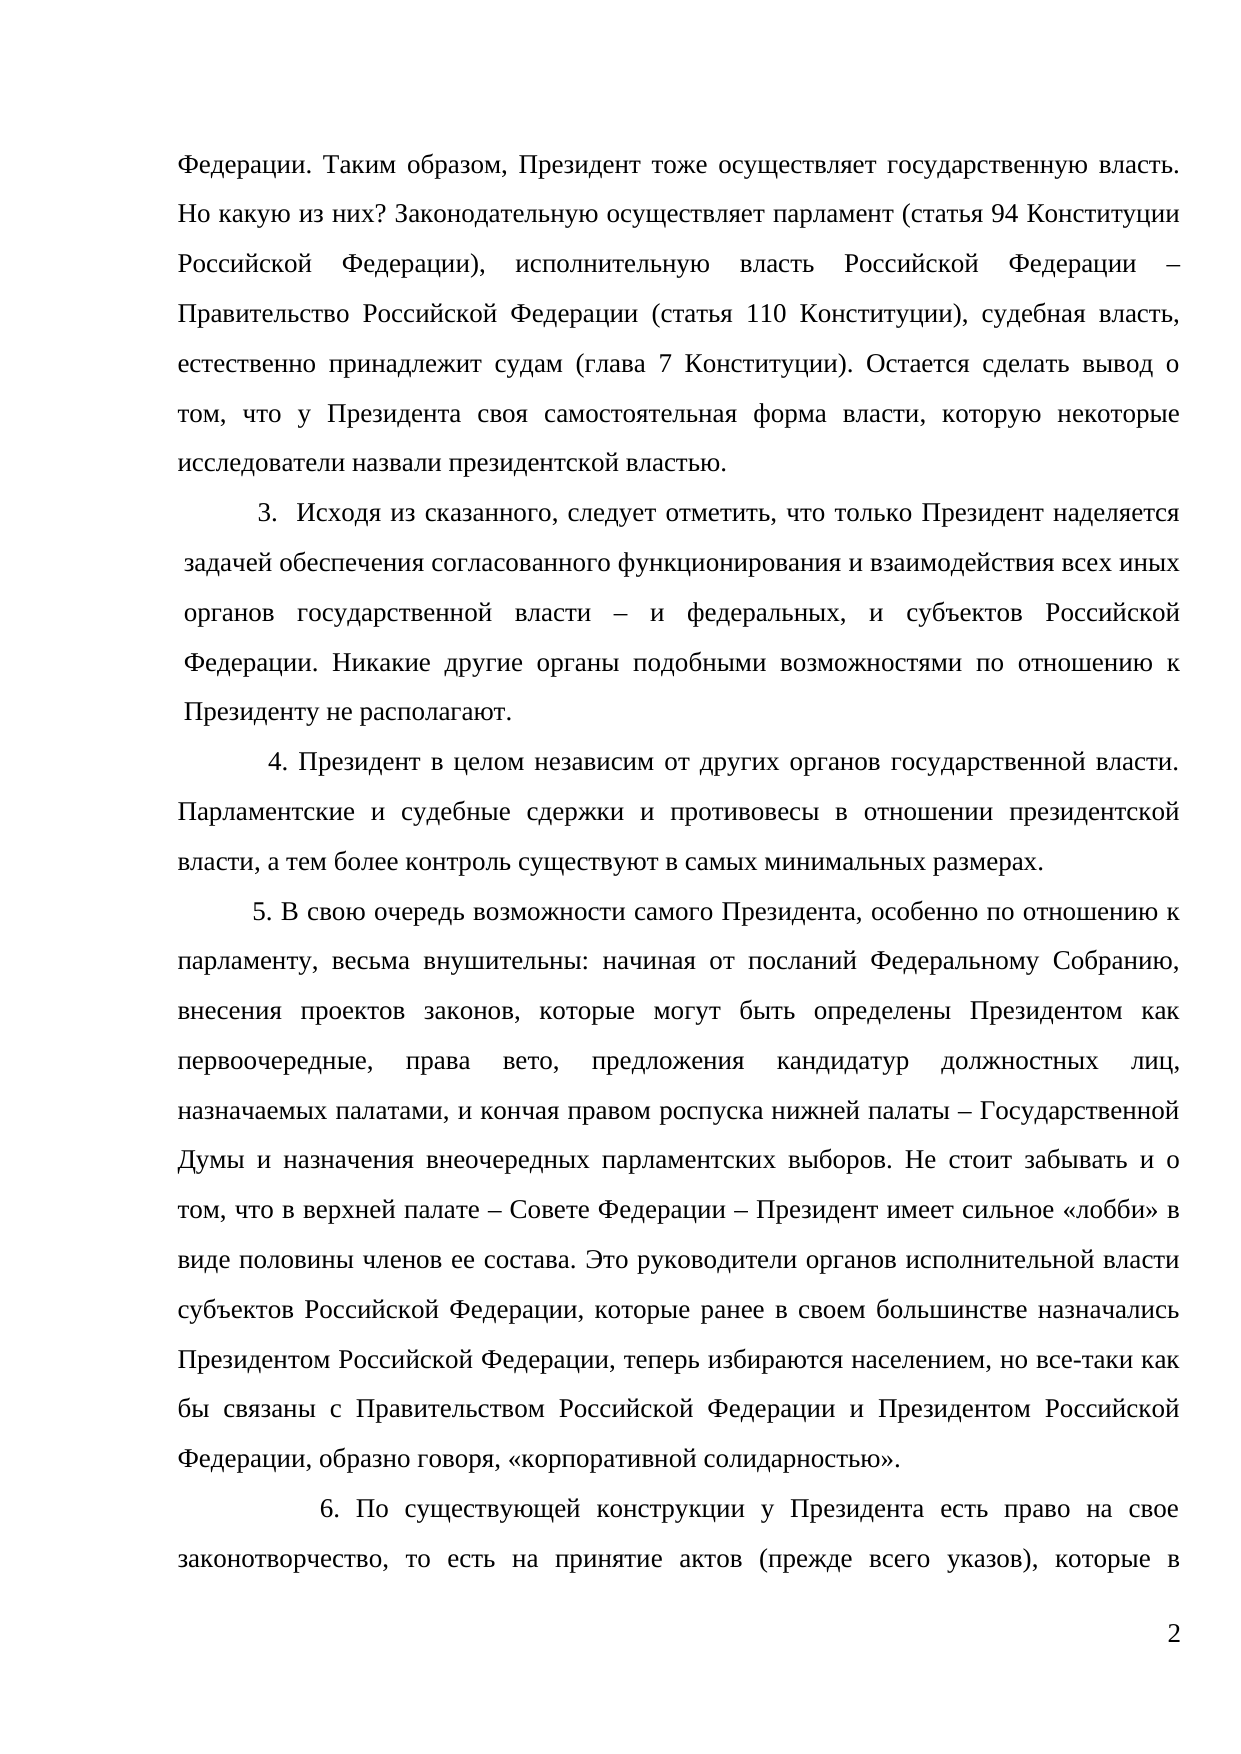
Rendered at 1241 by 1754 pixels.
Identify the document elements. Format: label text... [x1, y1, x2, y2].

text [177, 148, 1181, 478]
text 3. Исходя из сказанного, следует отметить, что только Президент наделяется задачей обеспечения согласованного функционирования и взаимодействия всех иных органов государственной власти – и федеральных, и субъектов Российской Федерации. Никакие другие органы подобными возможностями по отношению к Президенту не располагают. [183, 496, 1181, 727]
text 4. Президент в целом независим от других органов государственной власти. Парламентские и судебные сдержки и противовесы в отношении президентской власти, а тем более контроль существуют в самых минимальных размерах. [177, 745, 1181, 876]
text 5. В свою очередь возможности самого Президента, особенно по отношению к парламенту, весьма внушительны: начиная от посланий Федеральному Собранию, внесения проектов законов, которые могут быть определены Президентом как первоочередные, права вето, предложения кандидатур должностных лиц, назначаемых палатами, и кончая правом роспуска нижней палаты – Государственной Думы и назначения внеочередных парламентских выборов. Не стоит забывать и о том, что в верхней палате – Совете Федерации – Президент имеет сильное «лобби» в виде половины членов ее состава. Это руководители органов исполнительной власти субъектов Российской Федерации, которые ранее в своем большинстве назначались Президентом Российской Федерации, теперь избираются населением, но все-таки как бы связаны с Правительством Российской Федерации и Президентом Российской Федерации, образно говоря, «корпоративной солидарностью». [177, 894, 1181, 1473]
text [177, 1492, 1181, 1573]
